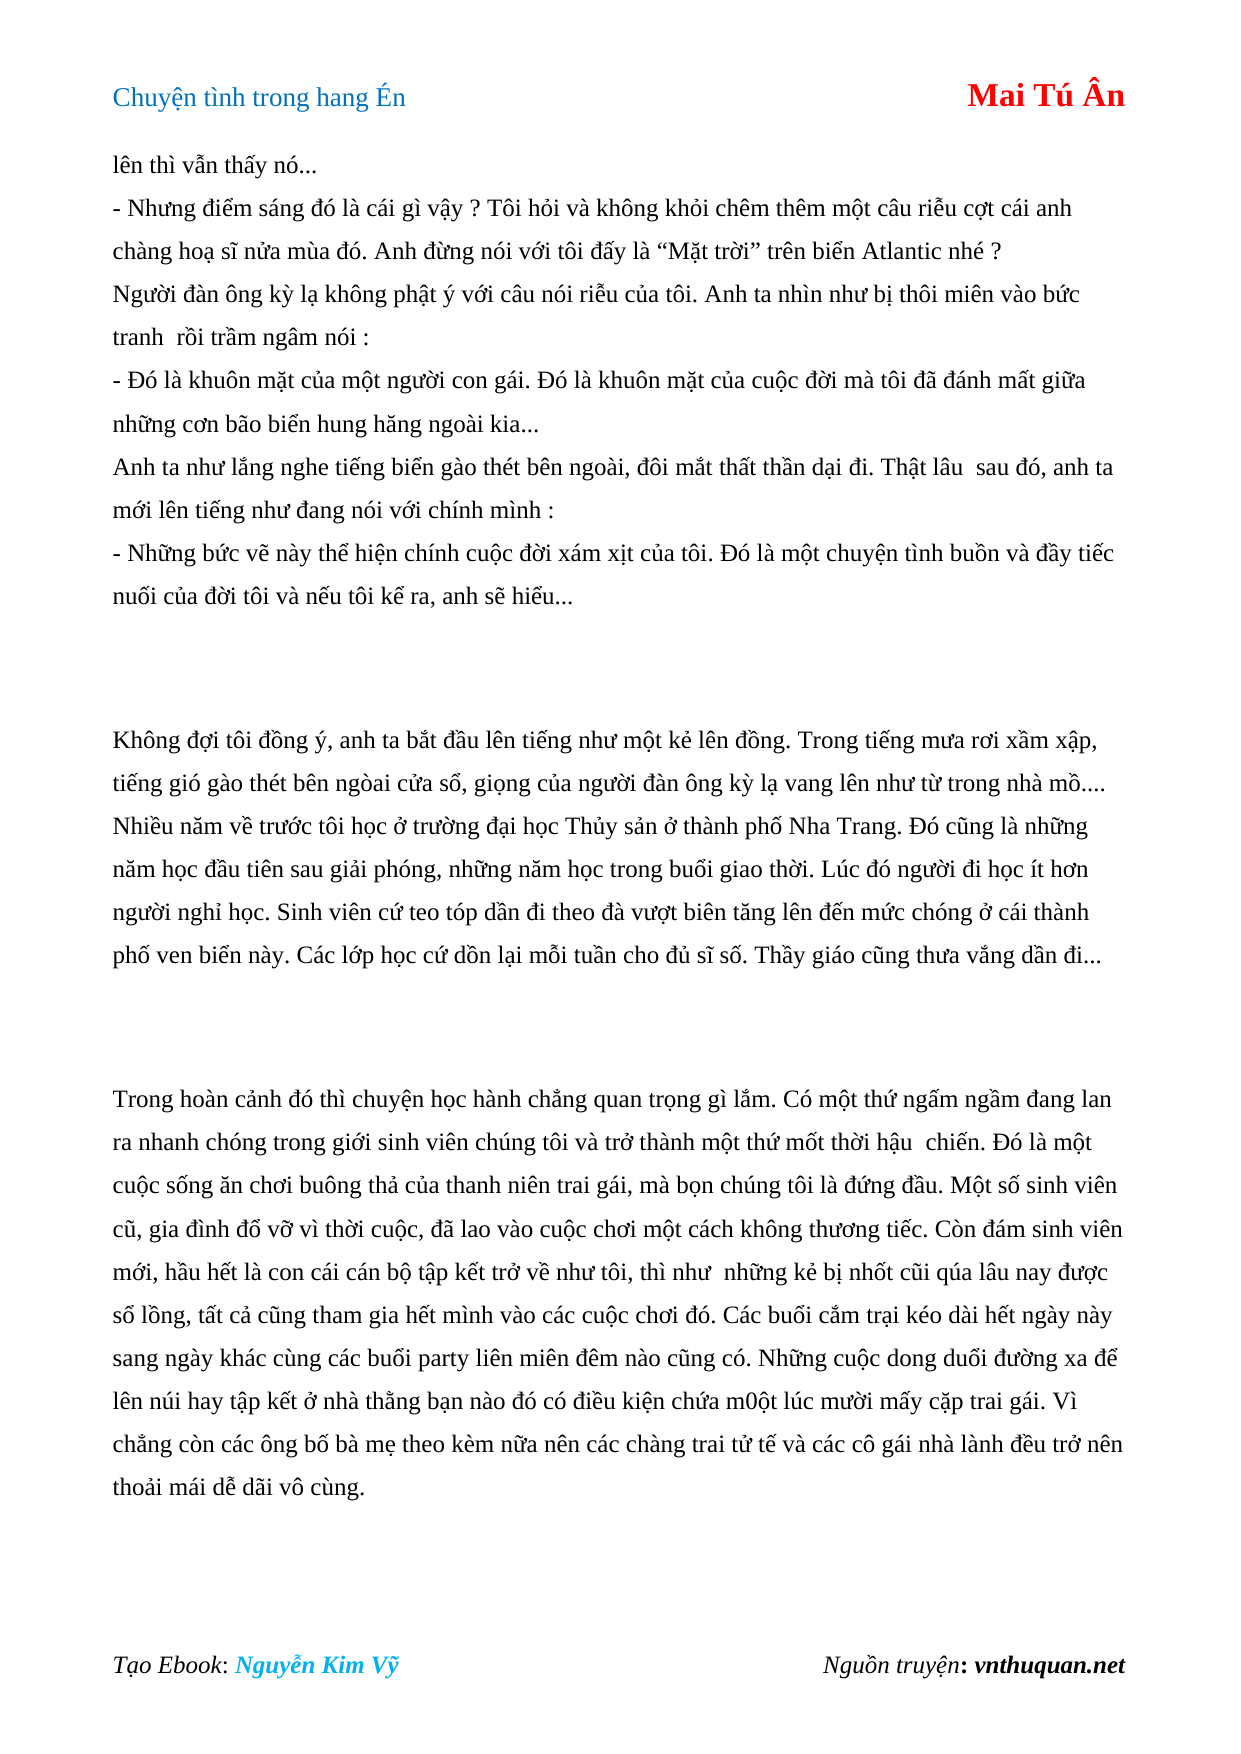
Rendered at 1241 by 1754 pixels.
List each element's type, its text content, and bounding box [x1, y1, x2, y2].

text Trong hoàn cảnh đó thì chuyện học hành chẳng quan trọng gì lắm. Có một thứ ngấm ngầm đang lan ra nhanh chóng trong giới sinh viên chúng tôi và trở thành một thứ mốt thời hậu chiến. Đó là một cuộc sống ăn chơi buông thả của thanh niên trai gái, mà bọn chúng tôi là đứng đầu. Một số sinh viên cũ, gia đình đổ vỡ vì thời cuộc, đã lao vào cuộc chơi một cách không thương tiếc. Còn đám sinh viên mới, hầu hết là con cái cán bộ tập kết trở về như tôi, thì như những kẻ bị nhốt cũi qúa lâu nay được sổ lồng, tất cả cũng tham gia hết mình vào các cuộc chơi đó. Các buổi cắm trại kéo dài hết ngày này sang ngày khác cùng các buổi party liên miên đêm nào cũng có. Những cuộc dong duổi đường xa để lên núi hay tập kết ở nhà thằng bạn nào đó có điều kiện chứa m0ột lúc mười mấy cặp trai gái. Vì chẳng còn các ông bố bà mẹ theo kèm nữa nên các chàng trai tử tế và các cô gái nhà lành đều trở nên thoải mái dễ dãi vô cùng. [112, 1041, 1128, 1501]
text Không đợi tôi đồng ý, anh ta bắt đầu lên tiếng như một kẻ lên đồng. Trong tiếng mưa rơi xầm xập, tiếng gió gào thét bên ngòai cửa sổ, giọng của người đàn ông kỳ lạ vang lên như từ trong nhà mồ.... Nhiều năm về trước tôi học ở trường đại học Thủy sản ở thành phố Nha Trang. Đó cũng là những năm học đầu tiên sau giải phóng, những năm học trong buổi giao thời. Lúc đó người đi học ít hơn người nghỉ học. Sinh viên cứ teo tóp dần đi theo đà vượt biên tăng lên đến mức chóng ở cái thành phố ven biển này. Các lớp học cứ dồn lại mỗi tuần cho đủ sĩ số. Thầy giáo cũng thưa vắng dần đi... [112, 682, 1128, 969]
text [112, 150, 1128, 610]
